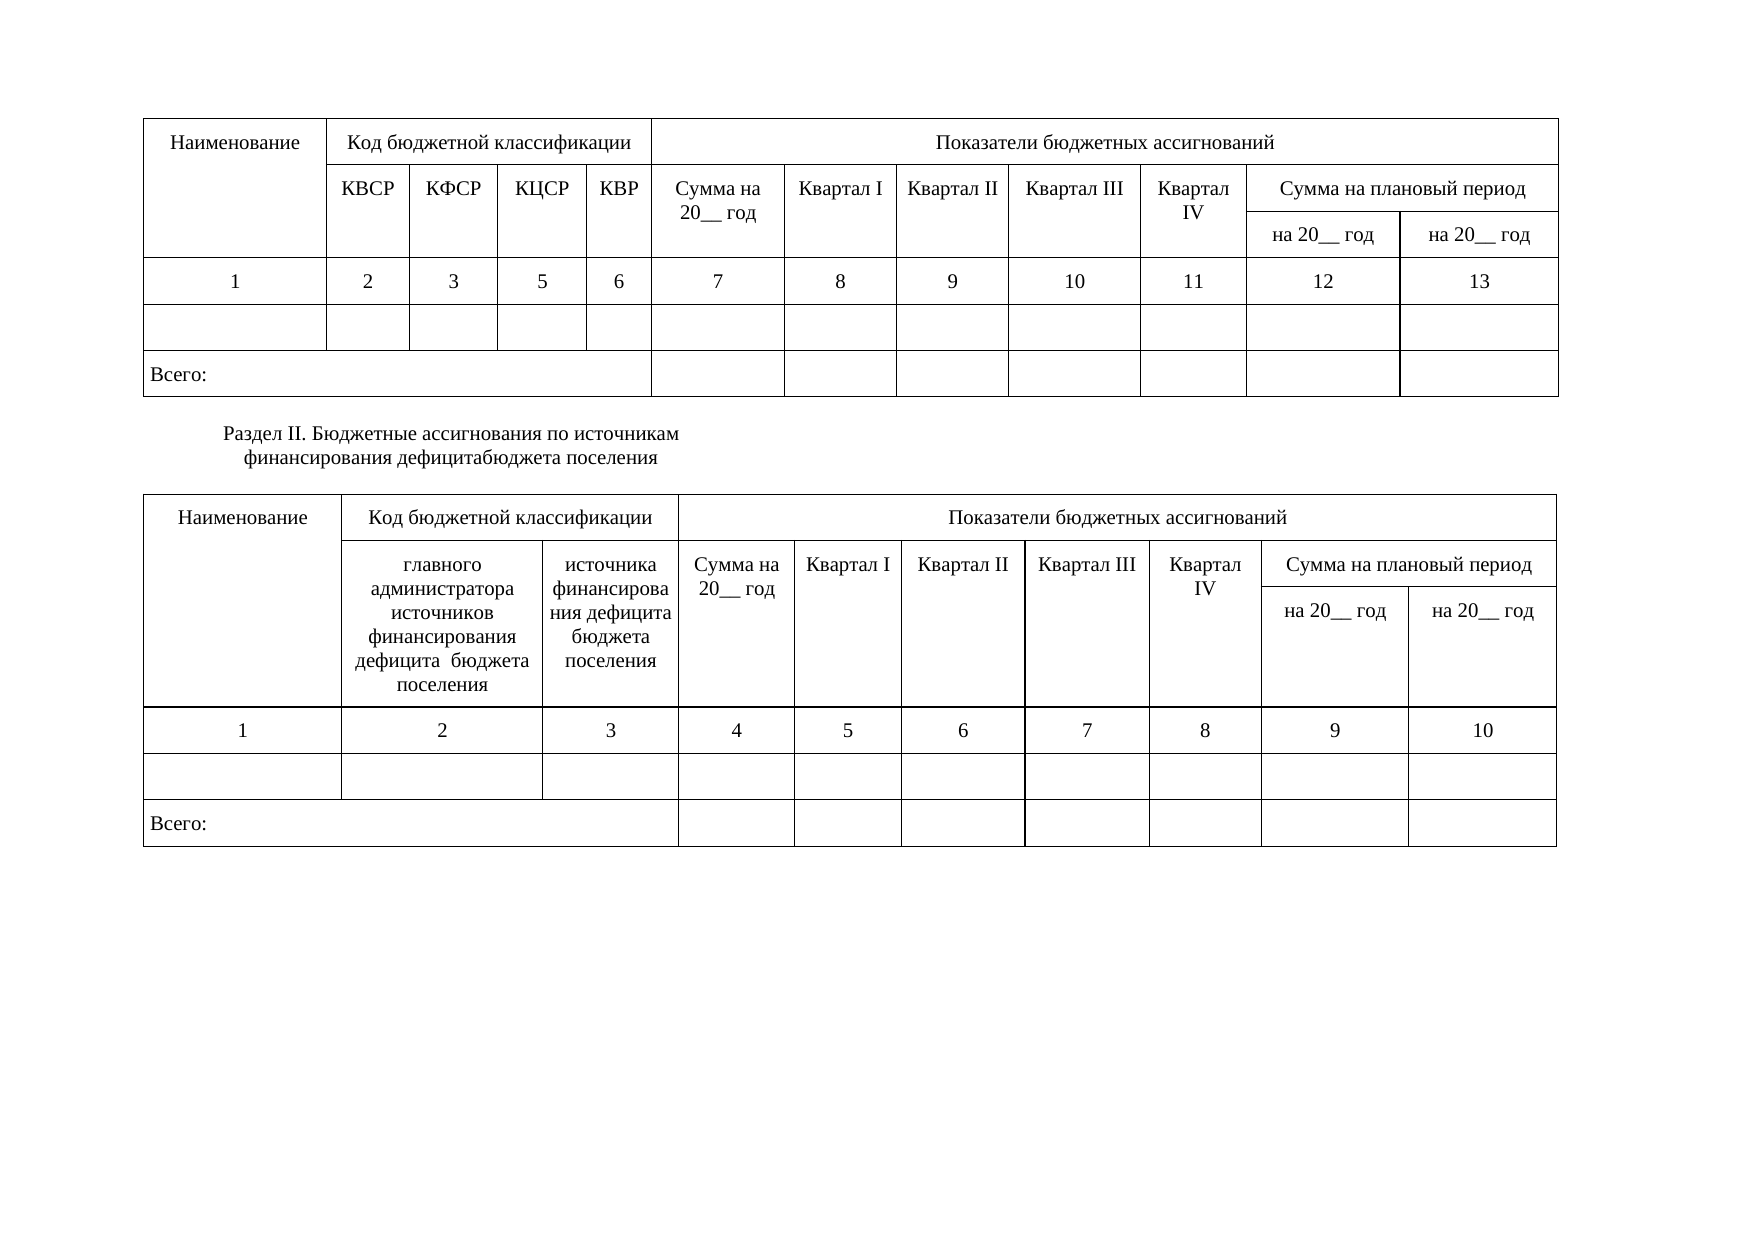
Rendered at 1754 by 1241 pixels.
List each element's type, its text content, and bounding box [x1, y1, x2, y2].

table_cell [1262, 754, 1408, 799]
table_cell [1141, 305, 1246, 350]
table_header Показатели бюджетных ассигнований [679, 495, 1556, 540]
table_cell 3 [543, 708, 678, 753]
table_cell [327, 305, 409, 350]
table_cell [1247, 351, 1399, 396]
table_cell [785, 351, 896, 396]
table_cell на 20__ год [1262, 587, 1408, 706]
table_cell [785, 305, 896, 350]
table_cell КЦСР [498, 165, 586, 257]
table_cell Квартал II [902, 541, 1024, 706]
table_cell Всего: [144, 800, 678, 846]
table_cell [1150, 800, 1261, 846]
table_cell источника финансирования дефицита бюджета поселения [543, 541, 678, 706]
table_cell [1401, 351, 1558, 396]
table_cell 13 [1401, 258, 1558, 303]
table_cell на 20__ год [1247, 212, 1399, 257]
table_cell [144, 754, 341, 799]
table_cell 6 [902, 708, 1024, 753]
table_header Код бюджетной классификации [327, 119, 651, 164]
table_cell 6 [587, 258, 651, 303]
table_cell 10 [1409, 708, 1556, 753]
table_cell 5 [795, 708, 901, 753]
table_cell [1009, 305, 1140, 350]
table_cell 7 [652, 258, 784, 303]
table_cell [587, 305, 651, 350]
table_cell 8 [785, 258, 896, 303]
table_cell [795, 754, 901, 799]
table_cell [679, 800, 794, 846]
table_cell Квартал I [795, 541, 901, 706]
table_cell 5 [498, 258, 586, 303]
table_cell КВР [587, 165, 651, 257]
table_cell [902, 754, 1024, 799]
table_cell КФСР [410, 165, 497, 257]
table_cell 7 [1026, 708, 1149, 753]
table_cell 3 [410, 258, 497, 303]
table_cell [795, 800, 901, 846]
table_header Наименование [144, 119, 326, 257]
table_cell [144, 305, 326, 350]
table_cell Квартал III [1026, 541, 1149, 706]
table_cell 8 [1150, 708, 1261, 753]
table_cell [1026, 800, 1149, 846]
table_cell [1401, 305, 1558, 350]
table_cell [1409, 754, 1556, 799]
text финансирования дефицитабюджета поселения [150, 445, 1604, 469]
table_cell на 20__ год [1401, 212, 1558, 257]
table_cell Сумма на 20__ год [652, 165, 784, 257]
table_cell 2 [327, 258, 409, 303]
table_cell Сумма на плановый период [1262, 541, 1556, 586]
table_cell [1247, 305, 1399, 350]
table_cell 4 [679, 708, 794, 753]
table_cell Квартал III [1009, 165, 1140, 257]
table_cell на 20__ год [1409, 587, 1556, 706]
table_cell Сумма на 20__ год [679, 541, 794, 706]
table_cell [1150, 754, 1261, 799]
table_header Код бюджетной классификации [342, 495, 678, 540]
table_cell [342, 754, 542, 799]
table_cell [1409, 800, 1556, 846]
table_cell Квартал I [785, 165, 896, 257]
table_cell [1026, 754, 1149, 799]
table_cell 1 [144, 708, 341, 753]
table_cell 9 [897, 258, 1008, 303]
table_header Показатели бюджетных ассигнований [652, 119, 1558, 164]
table_cell 1 [144, 258, 326, 303]
table_cell [679, 754, 794, 799]
table_cell Квартал IV [1141, 165, 1246, 257]
table_cell Квартал IV [1150, 541, 1261, 706]
table_cell [902, 800, 1024, 846]
table_cell КВСР [327, 165, 409, 257]
table_cell 11 [1141, 258, 1246, 303]
table_cell [652, 305, 784, 350]
table_cell Сумма на плановый период [1247, 165, 1558, 211]
table_cell 2 [342, 708, 542, 753]
table_cell [652, 351, 784, 396]
table_cell [1009, 351, 1140, 396]
table_cell [897, 305, 1008, 350]
table_cell Всего: [144, 351, 651, 396]
table_cell 9 [1262, 708, 1408, 753]
table_cell [498, 305, 586, 350]
table_cell главного администратора источников финансирования дефицита бюджета поселения [342, 541, 542, 706]
table_cell [1141, 351, 1246, 396]
text Раздел II. Бюджетные ассигнования по источникам [150, 421, 1604, 445]
table_cell 10 [1009, 258, 1140, 303]
table_cell [410, 305, 497, 350]
table_cell 12 [1247, 258, 1399, 303]
table_cell Квартал II [897, 165, 1008, 257]
table_cell [897, 351, 1008, 396]
table_cell [1262, 800, 1408, 846]
table_cell [543, 754, 678, 799]
table_header Наименование [144, 495, 341, 706]
